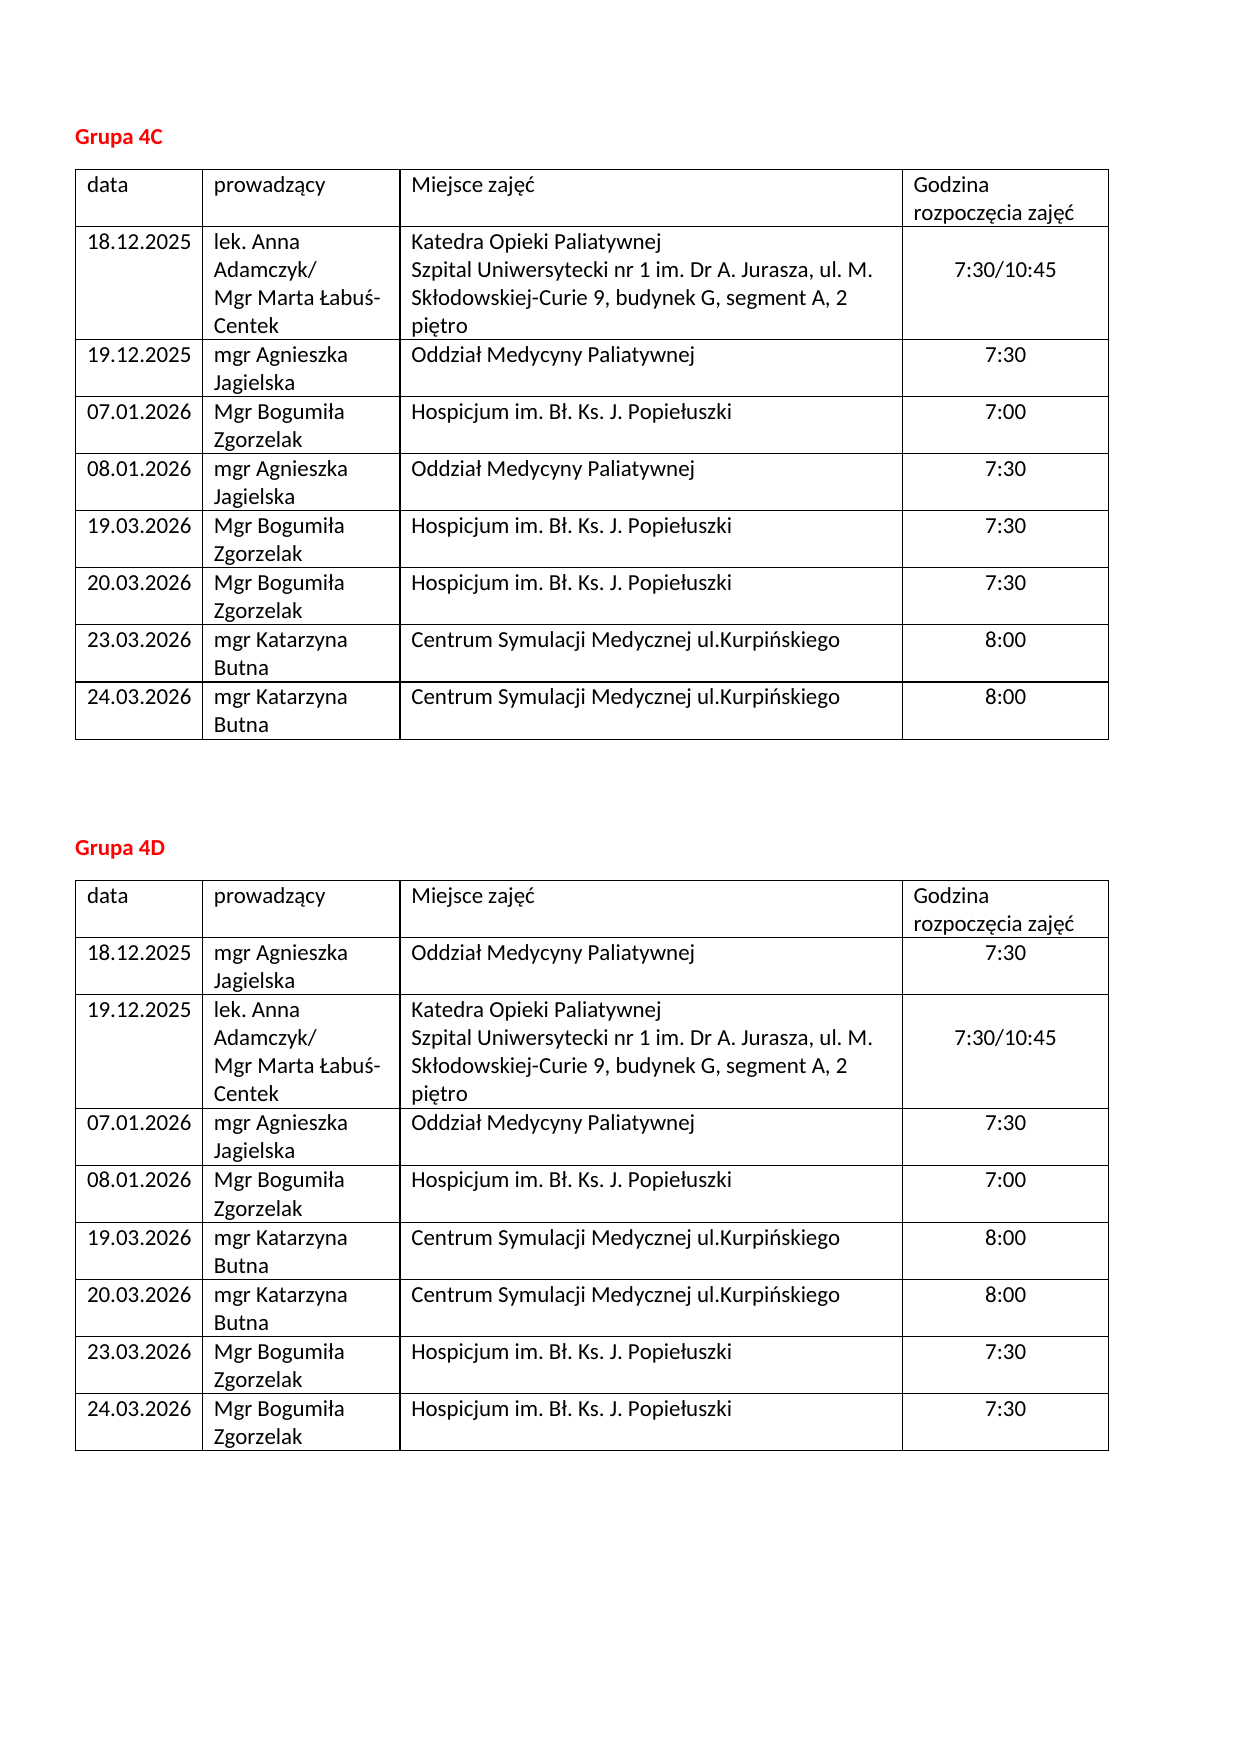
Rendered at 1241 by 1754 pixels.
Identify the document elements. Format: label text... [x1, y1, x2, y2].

table_cell 18.12.2025 [76, 227, 202, 339]
table_cell 7:00 [903, 1166, 1108, 1222]
table_cell Hospicjum im. Bł. Ks. J. Popiełuszki [401, 1166, 902, 1222]
table_cell 20.03.2026 [76, 1280, 202, 1336]
table_cell Centrum Symulacji Medycznej ul.Kurpińskiego [401, 625, 902, 681]
table_cell 7:30/10:45 [903, 995, 1108, 1107]
table_cell Centrum Symulacji Medycznej ul.Kurpińskiego [401, 683, 902, 738]
table_cell 7:30 [903, 511, 1108, 567]
table_cell 19.03.2026 [76, 1223, 202, 1279]
table_cell Hospicjum im. Bł. Ks. J. Popiełuszki [401, 1394, 902, 1450]
table_header Godzina rozpoczęcia zajęć [903, 170, 1108, 226]
table_cell 24.03.2026 [76, 683, 202, 738]
table_cell mgr Katarzyna Butna [203, 625, 399, 681]
table_header data [76, 170, 202, 226]
table_cell mgr Katarzyna Butna [203, 1280, 399, 1336]
table_cell mgr Agnieszka Jagielska [203, 454, 399, 510]
table_cell mgr Katarzyna Butna [203, 683, 399, 738]
table_cell lek. Anna Adamczyk/ Mgr Marta Łabuś-Centek [203, 995, 399, 1107]
table_header Miejsce zajęć [401, 170, 902, 226]
table_cell Mgr Bogumiła Zgorzelak [203, 568, 399, 624]
table_cell 19.12.2025 [76, 340, 202, 396]
table_cell 19.12.2025 [76, 995, 202, 1107]
table_cell 7:30 [903, 340, 1108, 396]
table_cell Mgr Bogumiła Zgorzelak [203, 1166, 399, 1222]
table_header Godzina rozpoczęcia zajęć [903, 881, 1108, 937]
table_cell 7:30/10:45 [903, 227, 1108, 339]
table_cell 8:00 [903, 625, 1108, 681]
table_cell Oddział Medycyny Paliatywnej [401, 340, 902, 396]
table_cell 07.01.2026 [76, 397, 202, 453]
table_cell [401, 1280, 902, 1336]
table_cell 7:30 [903, 454, 1108, 510]
table_cell Centrum Symulacji Medycznej ul.Kurpińskiego [401, 1223, 902, 1279]
table_cell 08.01.2026 [76, 1166, 202, 1222]
table_cell Katedra Opieki Paliatywnej Szpital Uniwersytecki nr 1 im. Dr A. Jurasza, ul. M. Skłodowskiej-Curie 9, budynek G, segment A, 2 piętro [401, 995, 902, 1107]
table_header Miejsce zajęć [401, 881, 902, 937]
table_cell Mgr Bogumiła Zgorzelak [203, 511, 399, 567]
table_cell 23.03.2026 [76, 1337, 202, 1393]
table_cell Hospicjum im. Bł. Ks. J. Popiełuszki [401, 568, 902, 624]
table_header prowadzący [203, 170, 399, 226]
table_cell Hospicjum im. Bł. Ks. J. Popiełuszki [401, 397, 902, 453]
table_cell Oddział Medycyny Paliatywnej [401, 938, 902, 994]
table_cell Oddział Medycyny Paliatywnej [401, 1109, 902, 1164]
text Grupa 4D [75, 833, 1165, 861]
table_cell 07.01.2026 [76, 1109, 202, 1164]
table_cell 8:00 [903, 1223, 1108, 1279]
table_cell 23.03.2026 [76, 625, 202, 681]
table_cell 8:00 [903, 1280, 1108, 1336]
table_cell 7:30 [903, 1394, 1108, 1450]
table_cell 7:30 [903, 1337, 1108, 1393]
table_cell 7:30 [903, 568, 1108, 624]
table_cell lek. Anna Adamczyk/ Mgr Marta Łabuś-Centek [203, 227, 399, 339]
table_header data [76, 881, 202, 937]
table_cell Oddział Medycyny Paliatywnej [401, 454, 902, 510]
table_cell Mgr Bogumiła Zgorzelak [203, 1337, 399, 1393]
table_cell mgr Agnieszka Jagielska [203, 938, 399, 994]
table_cell mgr Agnieszka Jagielska [203, 340, 399, 396]
table_cell Hospicjum im. Bł. Ks. J. Popiełuszki [401, 1337, 902, 1393]
table_cell 8:00 [903, 683, 1108, 738]
table_cell Mgr Bogumiła Zgorzelak [203, 397, 399, 453]
table_cell 7:30 [903, 938, 1108, 994]
table_cell 08.01.2026 [76, 454, 202, 510]
table_cell 18.12.2025 [76, 938, 202, 994]
table_cell Katedra Opieki Paliatywnej Szpital Uniwersytecki nr 1 im. Dr A. Jurasza, ul. M. Skłodowskiej-Curie 9, budynek G, segment A, 2 piętro [401, 227, 902, 339]
table_cell 20.03.2026 [76, 568, 202, 624]
table_cell 7:00 [903, 397, 1108, 453]
table_cell Hospicjum im. Bł. Ks. J. Popiełuszki [401, 511, 902, 567]
table_cell 19.03.2026 [76, 511, 202, 567]
text Grupa 4C [75, 122, 1165, 150]
table_cell 24.03.2026 [76, 1394, 202, 1450]
table_header prowadzący [203, 881, 399, 937]
table_cell mgr Katarzyna Butna [203, 1223, 399, 1279]
table_cell mgr Agnieszka Jagielska [203, 1109, 399, 1164]
table_cell 7:30 [903, 1109, 1108, 1164]
table_cell Mgr Bogumiła Zgorzelak [203, 1394, 399, 1450]
